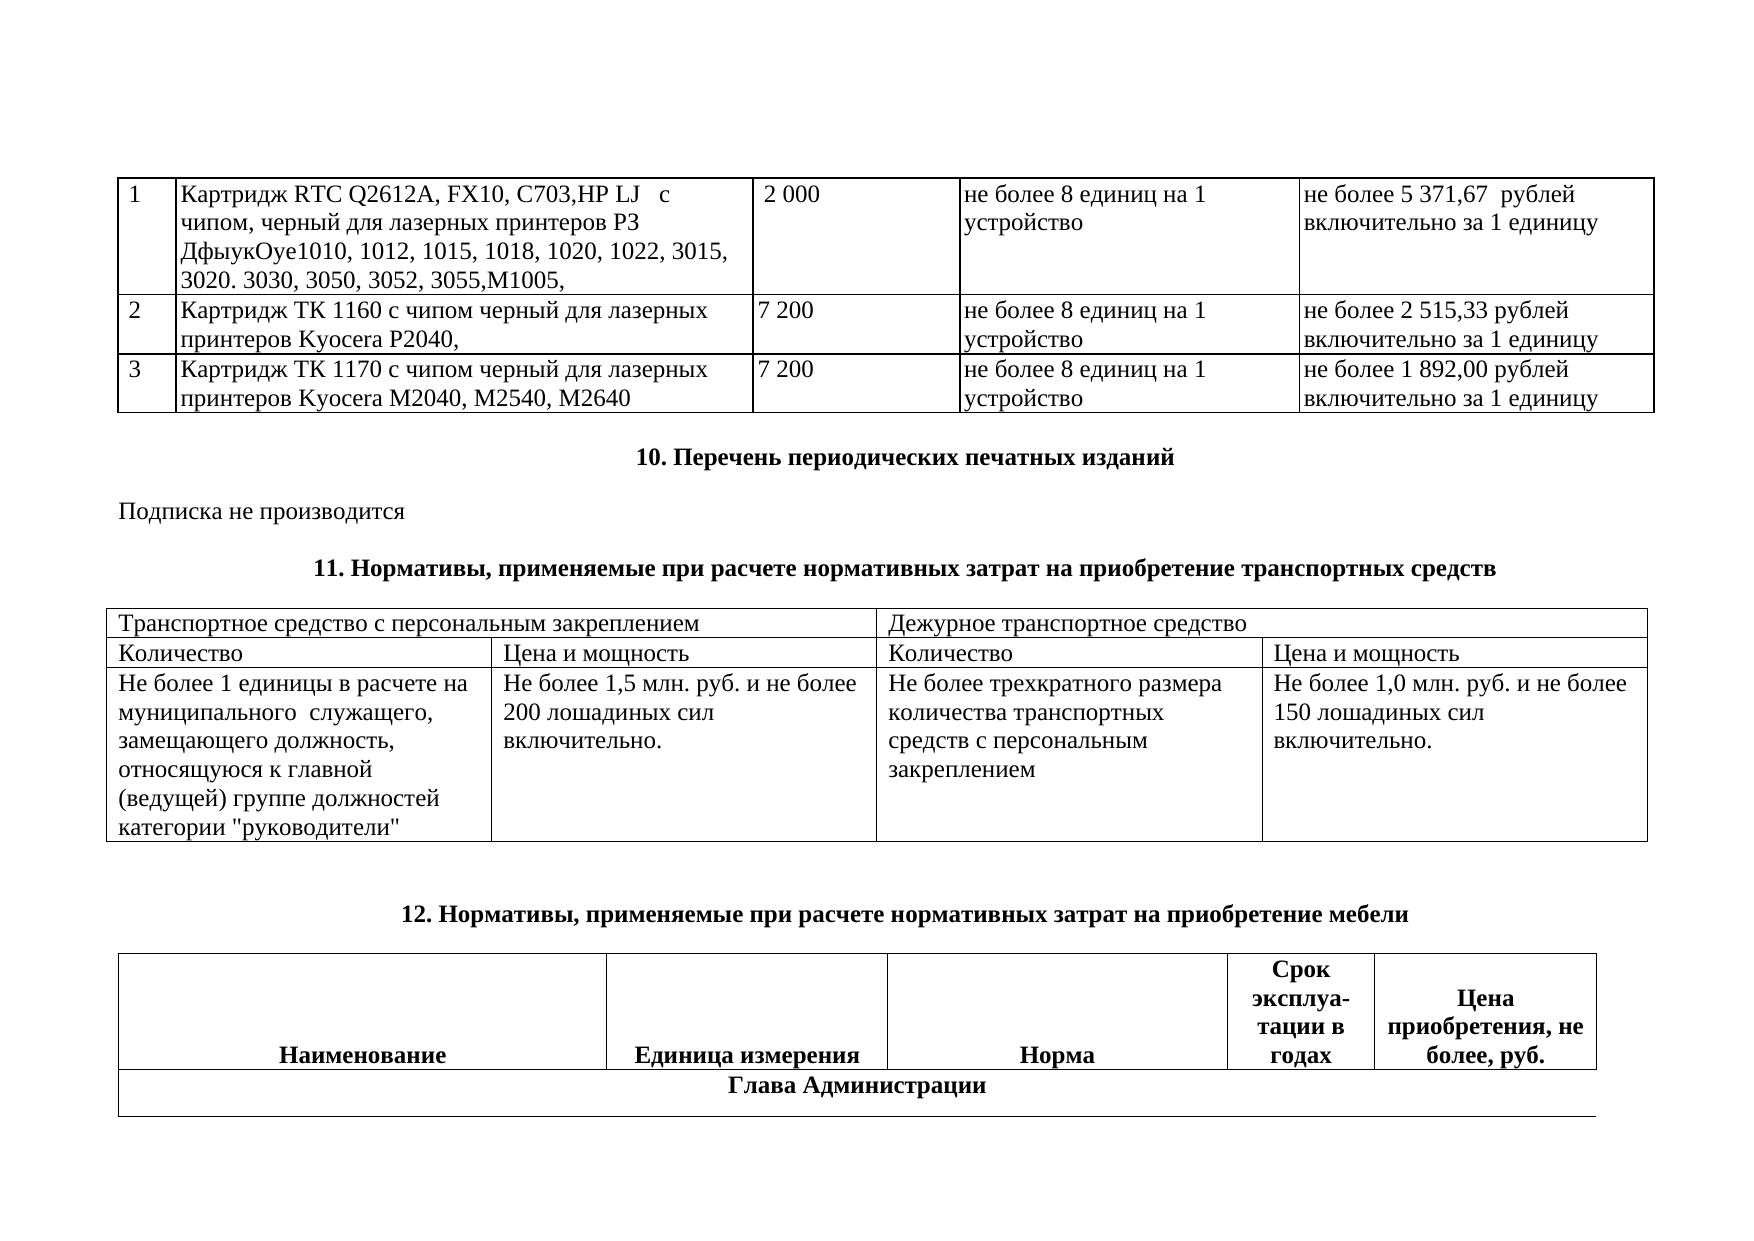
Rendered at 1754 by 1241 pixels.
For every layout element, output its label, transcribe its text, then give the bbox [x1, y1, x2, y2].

table_cell 2 000 [754, 179, 959, 294]
table_cell Не более 1,0 млн. руб. и не более 150 лошадиных сил включительно. [1263, 668, 1647, 841]
table_cell не более 2 515,33 рублей включительно за 1 единицу [1300, 295, 1653, 353]
table_cell не более 8 единиц на 1 устройство [961, 295, 1299, 353]
table_cell Количество [877, 638, 1262, 667]
table_header Транспортное средство с персональным закреплением [107, 609, 876, 637]
table_cell не более 8 единиц на 1 устройство [961, 355, 1299, 412]
table_cell Цена и мощность [1263, 638, 1647, 667]
table_cell Количество [107, 638, 491, 667]
table_header Цена приобретения, не более, руб. [1375, 954, 1596, 1069]
table_cell Цена и мощность [492, 638, 876, 667]
table_cell 7 200 [754, 295, 959, 353]
table_cell [119, 179, 175, 294]
table_header Дежурное транспортное средство [877, 609, 1647, 637]
table_header Единица измерения [607, 954, 887, 1069]
list Нормативы, применяемые при расчете нормативных затрат на приобретение мебели [174, 899, 1636, 928]
table_cell [119, 295, 175, 353]
table_header Норма [888, 954, 1227, 1069]
table_cell Картридж ТК 1170 с чипом черный для лазерных принтеров Kyocera M2040, M2540, M2640 [177, 355, 752, 412]
table_cell Не более 1,5 млн. руб. и не более 200 лошадиных сил включительно. [492, 668, 876, 841]
table_header Срок эксплуатации в годах [1228, 954, 1374, 1069]
table_cell не более 8 единиц на 1 устройство [961, 179, 1299, 294]
table_cell Картридж ТК 1160 с чипом черный для лазерных принтеров Kyocera P2040, [177, 295, 752, 353]
list Нормативы, применяемые при расчете нормативных затрат на приобретение транспортных средств [174, 553, 1636, 582]
table_header Наименование [119, 954, 606, 1069]
text Подписка не производится [118, 496, 1636, 525]
table_cell [119, 355, 175, 412]
table_cell Глава Администрации [119, 1070, 1596, 1116]
table_cell не более 1 892,00 рублей включительно за 1 единицу [1300, 355, 1653, 412]
table_cell 7 200 [754, 355, 959, 412]
table_cell Картридж RTC Q2612A, FX10, C703,HP LJ с чипом, черный для лазерных принтеров РЗ ДфыукОуе1010, 1012, 1015, 1018, 1020, 1022, 3015, 3020. 3030, 3050, 3052, 3055,М1005, [177, 179, 752, 294]
table_cell Не более 1 единицы в расчете на муниципального служащего, замещающего должность, относящуюся к главной (ведущей) группе должностей категории "руководители" [107, 668, 491, 841]
table_cell Не более трехкратного размера количества транспортных средств с персональным закреплением [877, 668, 1262, 841]
list Перечень периодических печатных изданий [174, 442, 1636, 471]
table_cell не более 5 371,67 рублей включительно за 1 единицу [1300, 179, 1653, 294]
